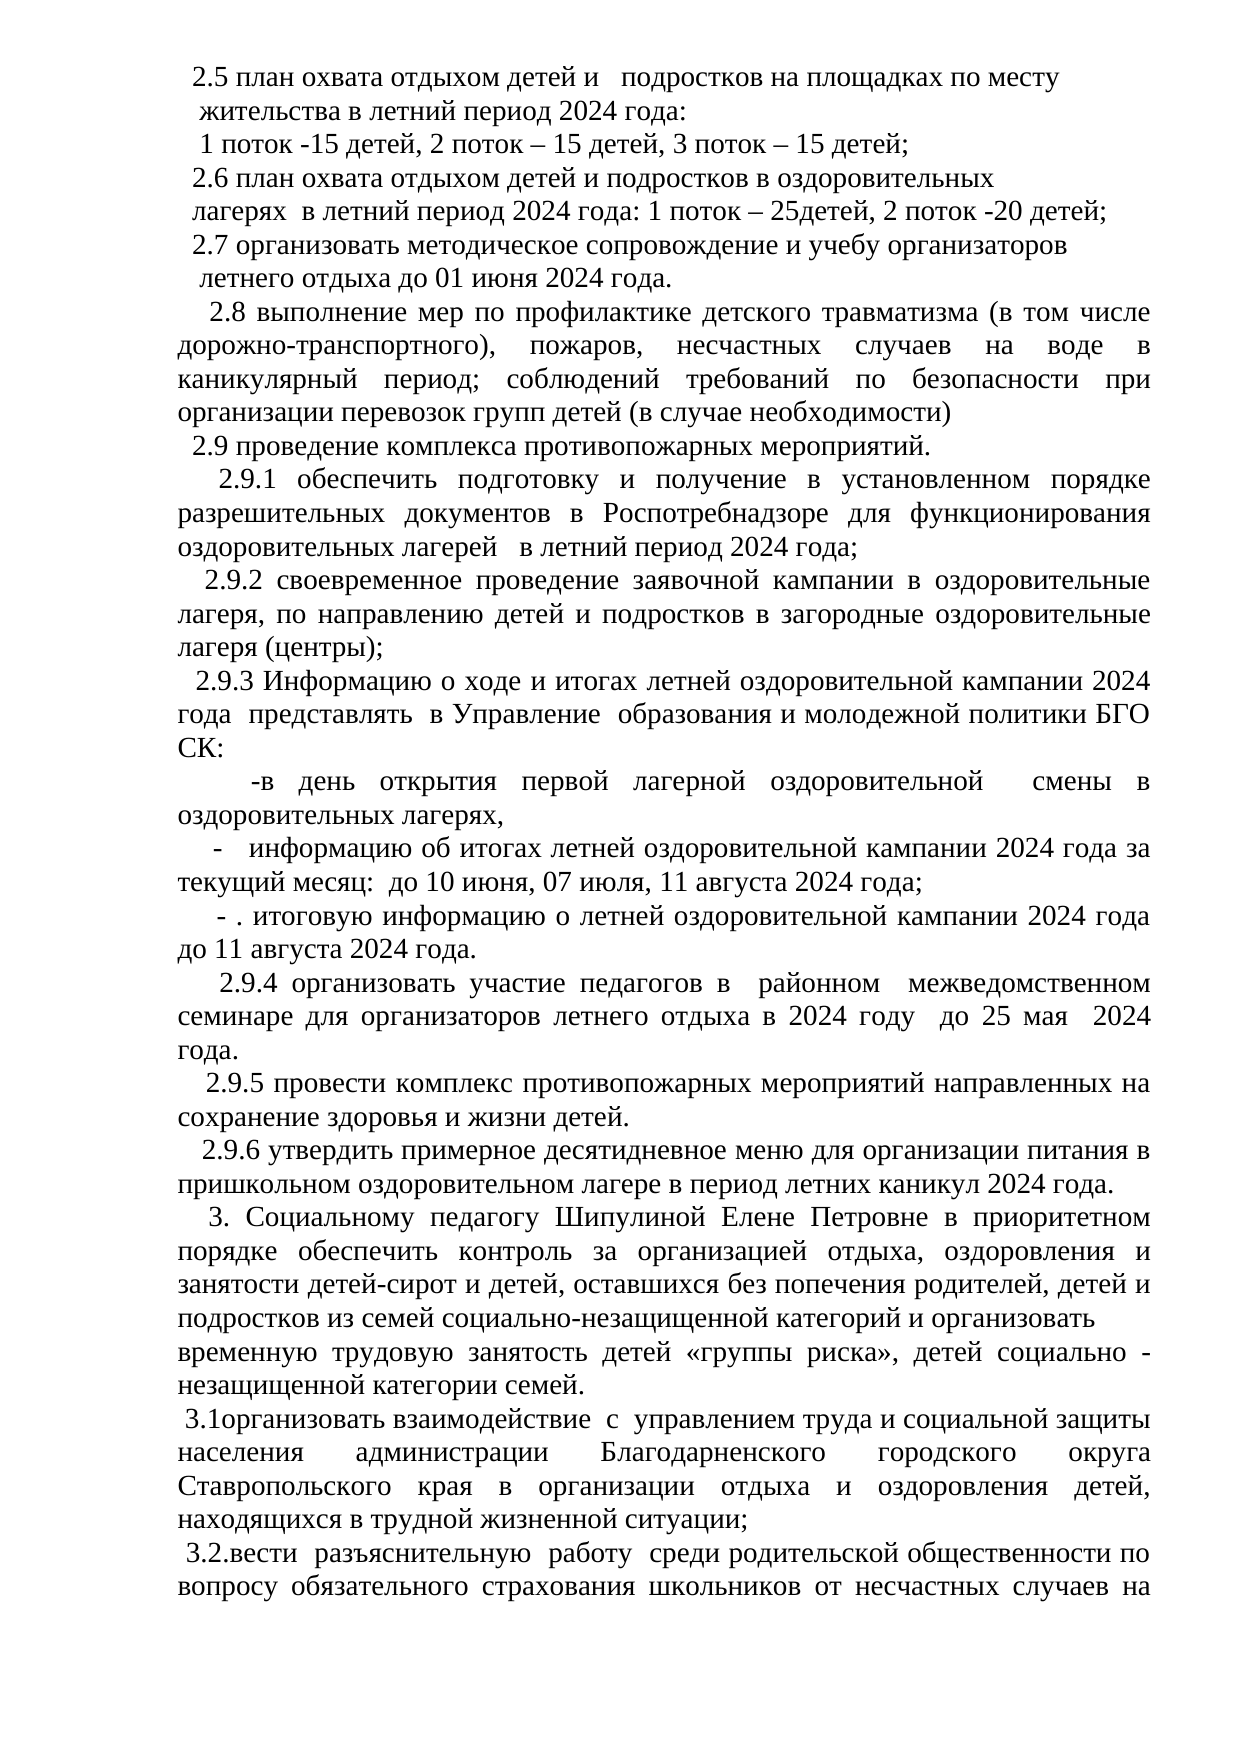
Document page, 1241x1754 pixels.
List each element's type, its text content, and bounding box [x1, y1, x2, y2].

text временную трудовую занятость детей «группы риска», детей социально - незащищенной категории семей. [177, 1334, 1152, 1401]
text - информацию об итогах летней оздоровительной кампании 2024 года за текущий месяц: до 10 июня, 07 июля, 11 августа 2024 года; [177, 831, 1152, 898]
text 2.9.1 обеспечить подготовку и получение в установленном порядке разрешительных документов в Роспотребнадзоре для функционирования оздоровительных лагерей в летний период 2024 года; [177, 462, 1152, 562]
text 2.9.2 своевременное проведение заявочной кампании в оздоровительные лагеря, по направлению детей и подростков в загородные оздоровительные лагеря (центры); [177, 562, 1152, 663]
text 2.8 выполнение мер по профилактике детского травматизма (в том числе дорожно-транспортного), пожаров, несчастных случаев на воде в каникулярный период; соблюдений требований по безопасности при организации перевозок групп детей (в случае необходимости) [177, 294, 1152, 428]
text 3. Социальному педагогу Шипулиной Елене Петровне в приоритетном порядке обеспечить контроль за организацией отдыха, оздоровления и занятости детей-сирот и детей, оставшихся без попечения родителей, детей и подростков из семей социально-незащищенной категорий и организовать [177, 1199, 1152, 1334]
text 2.9 проведение комплекса противопожарных мероприятий. [177, 428, 1152, 462]
text лагерях в летний период 2024 года: 1 поток – 25детей, 2 поток -20 детей; [177, 193, 1152, 227]
text 2.6 план охвата отдыхом детей и подростков в оздоровительных [177, 160, 1152, 193]
text летнего отдыха до 01 июня 2024 года. [177, 260, 1152, 294]
text - . итоговую информацию о летней оздоровительной кампании 2024 года до 11 августа 2024 года. [177, 898, 1152, 965]
text 2.9.4 организовать участие педагогов в районном межведомственном семинаре для организаторов летнего отдыха в 2024 году до 25 мая 2024 года. [177, 965, 1152, 1065]
text 1 поток -15 детей, 2 поток – 15 детей, 3 поток – 15 детей; [177, 126, 1152, 160]
text жительства в летний период 2024 года: [177, 93, 1152, 126]
text 2.9.3 Информацию о ходе и итогах летней оздоровительной кампании 2024 года представлять в Управление образования и молодежной политики БГО СК: [177, 663, 1152, 763]
text 3.1организовать взаимодействие с управлением труда и социальной защиты населения администрации Благодарненского городского округа Ставропольского края в организации отдыха и оздоровления детей, находящихся в трудной жизненной ситуации; [177, 1401, 1152, 1535]
text 2.9.5 провести комплекс противопожарных мероприятий направленных на сохранение здоровья и жизни детей. [177, 1065, 1152, 1132]
text 2.9.6 утвердить примерное десятидневное меню для организации питания в пришкольном оздоровительном лагере в период летних каникул 2024 года. [177, 1132, 1152, 1199]
text 2.7 организовать методическое сопровождение и учебу организаторов [177, 227, 1152, 260]
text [177, 1535, 1152, 1602]
text -в день открытия первой лагерной оздоровительной смены в оздоровительных лагерях, [177, 763, 1152, 831]
text 2.5 план охвата отдыхом детей и подростков на площадках по месту [177, 59, 1152, 93]
